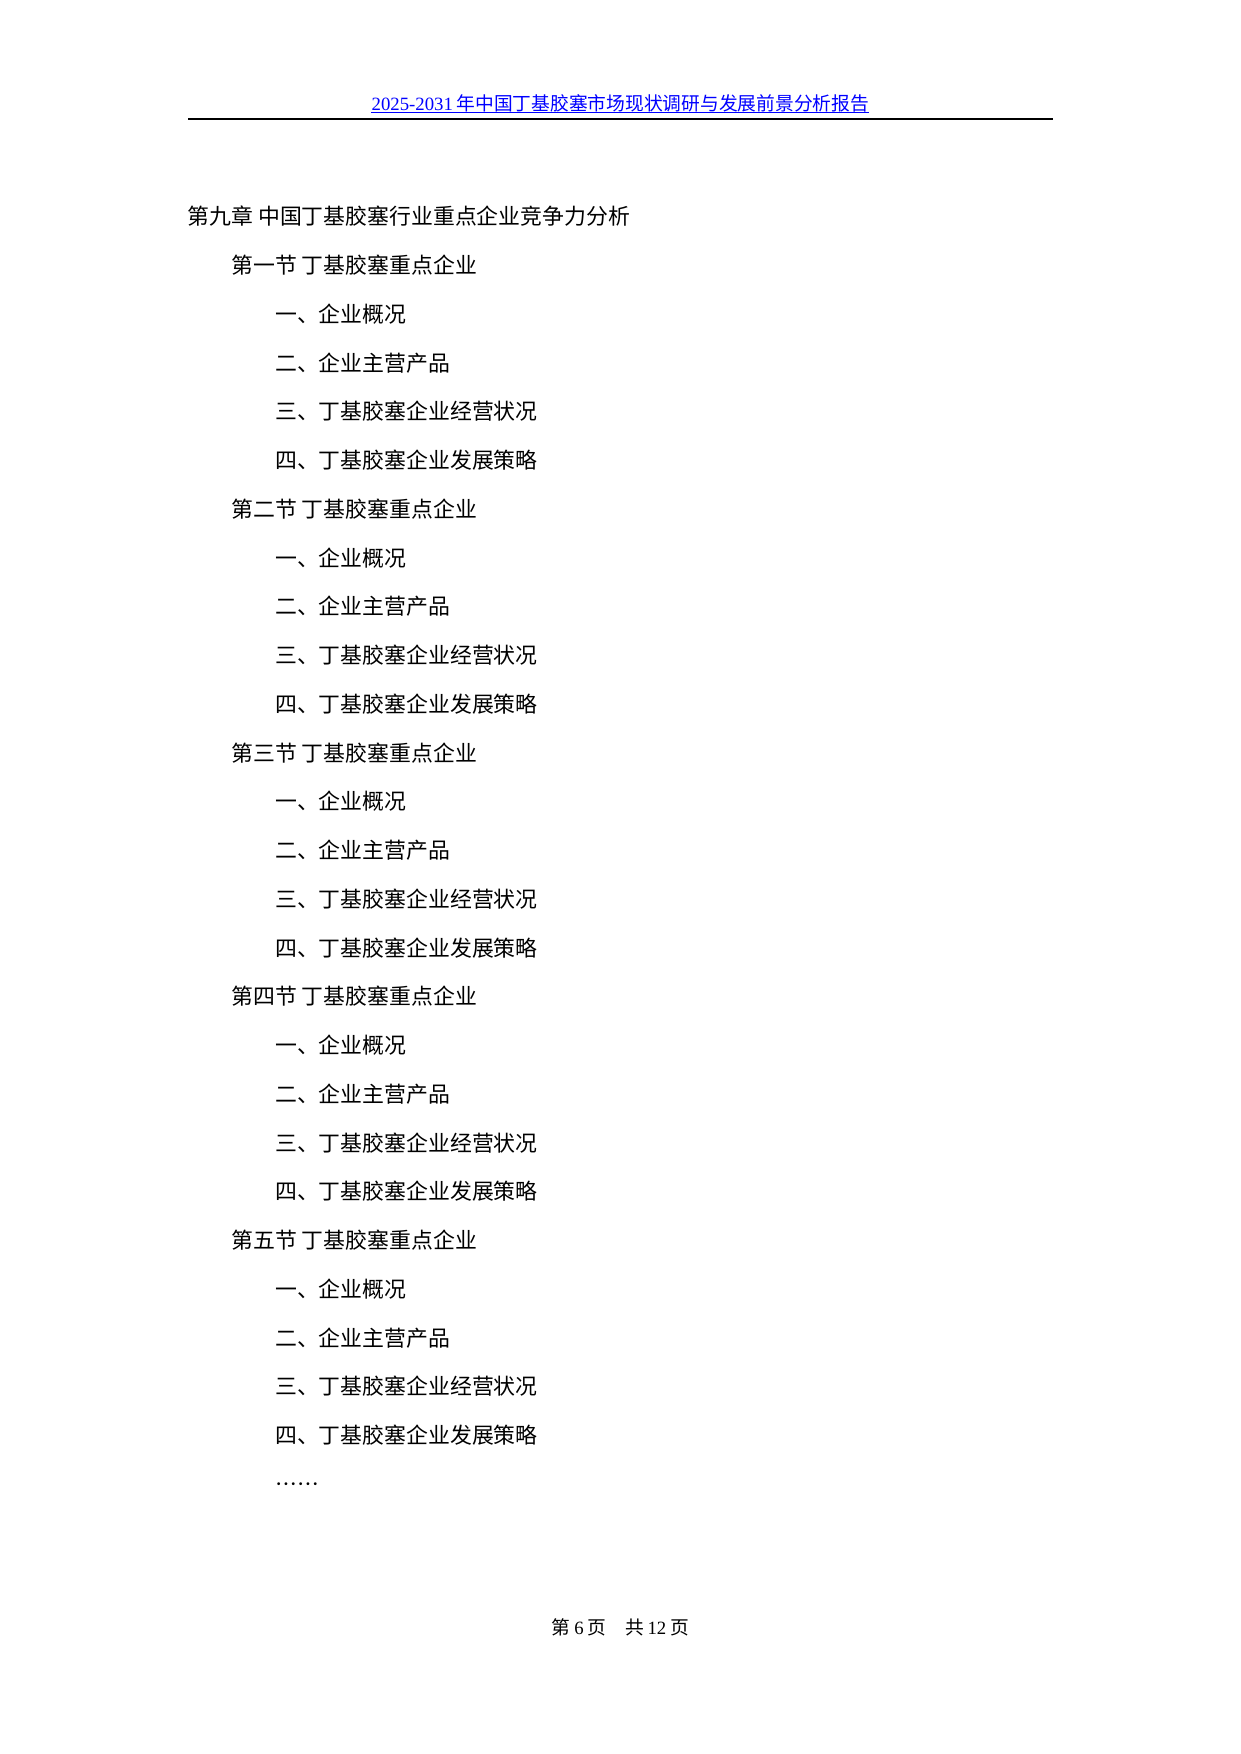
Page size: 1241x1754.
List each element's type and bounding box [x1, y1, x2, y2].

text [187, 150, 1053, 1499]
